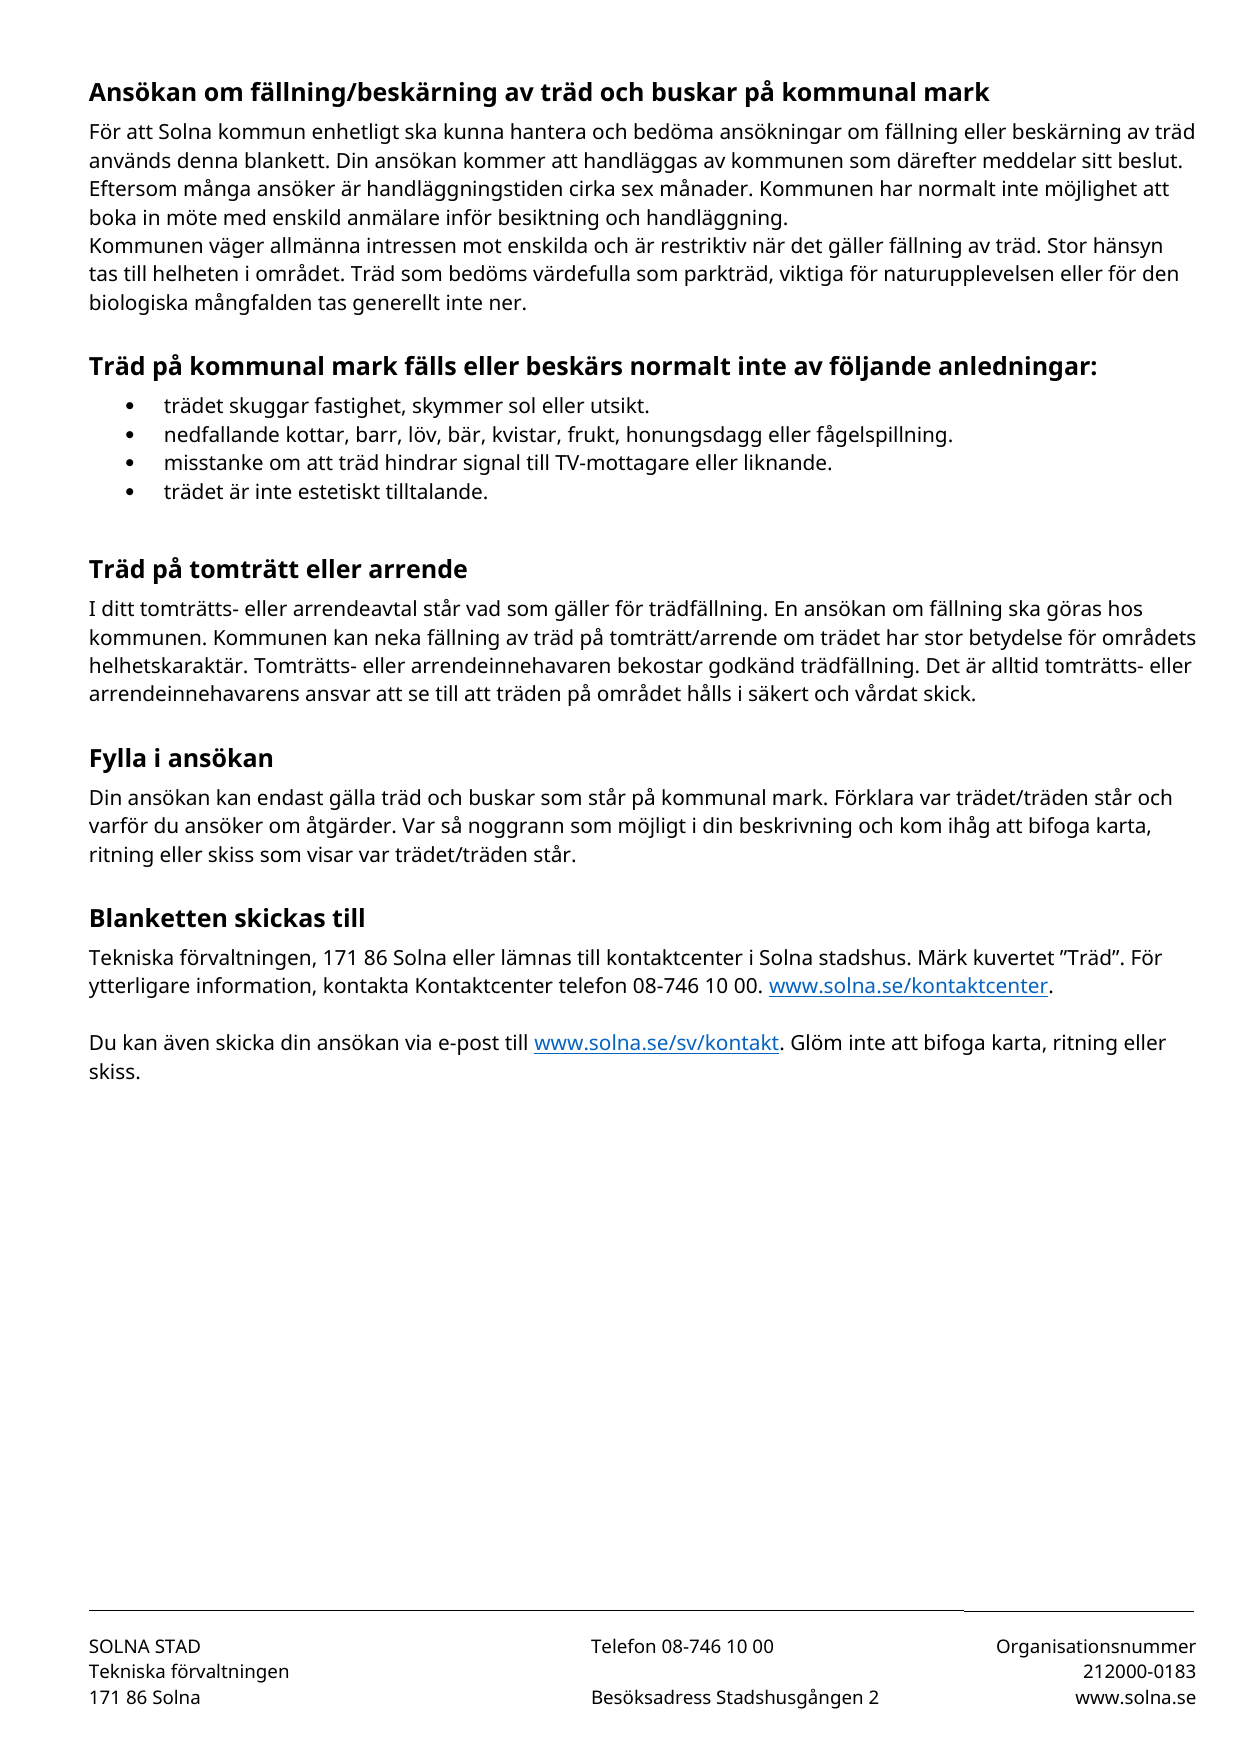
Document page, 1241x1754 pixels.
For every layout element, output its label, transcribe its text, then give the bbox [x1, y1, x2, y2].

text Tekniska förvaltningen, 171 86 Solna eller lämnas till kontaktcenter i Solna stadshus. Märk kuvertet ”Träd”. För ytterligare information, kontakta Kontaktcenter telefon 08-746 10 00. www.solna.se/kontaktcenter. [89, 943, 1199, 1000]
text Du kan även skicka din ansökan via e-post till www.solna.se/sv/kontakt. Glöm inte att bifoga karta, ritning eller skiss. [89, 1028, 1199, 1085]
subtitle Ansökan om fällning/beskärning av träd och buskar på kommunal mark [89, 75, 1199, 109]
subtitle Blanketten skickas till [89, 901, 1199, 935]
subtitle Fylla i ansökan [89, 741, 1199, 774]
subtitle Träd på kommunal mark fälls eller beskärs normalt inte av följande anledningar: [89, 349, 1199, 383]
list trädet skuggar fastighet, skymmer sol eller utsikt. [126, 391, 1199, 420]
text Kommunen väger allmänna intressen mot enskilda och är restriktiv när det gäller fällning av träd. Stor hänsyn tas till helheten i området. Träd som bedöms värdefulla som parkträd, viktiga för naturupplevelsen eller för den biologiska mångfalden tas generellt inte ner. [89, 231, 1199, 316]
list misstanke om att träd hindrar signal till TV-mottagare eller liknande. [126, 448, 1199, 477]
text För att Solna kommun enhetligt ska kunna hantera och bedöma ansökningar om fällning eller beskärning av träd används denna blankett. Din ansökan kommer att handläggas av kommunen som därefter meddelar sitt beslut. Eftersom många ansöker är handläggningstiden cirka sex månader. Kommunen har normalt inte möjlighet att boka in möte med enskild anmälare inför besiktning och handläggning. [89, 117, 1199, 231]
list trädet är inte estetiskt tilltalande. [126, 477, 1199, 505]
subtitle Träd på tomträtt eller arrende [89, 552, 1199, 586]
text Din ansökan kan endast gälla träd och buskar som står på kommunal mark. Förklara var trädet/träden står och varför du ansöker om åtgärder. Var så noggrann som möjligt i din beskrivning och kom ihåg att bifoga karta, ritning eller skiss som visar var trädet/träden står. [89, 783, 1199, 868]
text I ditt tomträtts- eller arrendeavtal står vad som gäller för trädfällning. En ansökan om fällning ska göras hos kommunen. Kommunen kan neka fällning av träd på tomträtt/arrende om trädet har stor betydelse för områdets helhetskaraktär. Tomträtts- eller arrendeinnehavaren bekostar godkänd trädfällning. Det är alltid tomträtts- eller arrendeinnehavarens ansvar att se till att träden på området hålls i säkert och vårdat skick. [89, 594, 1199, 708]
list nedfallande kottar, barr, löv, bär, kvistar, frukt, honungsdagg eller fågelspillning. [126, 420, 1199, 448]
